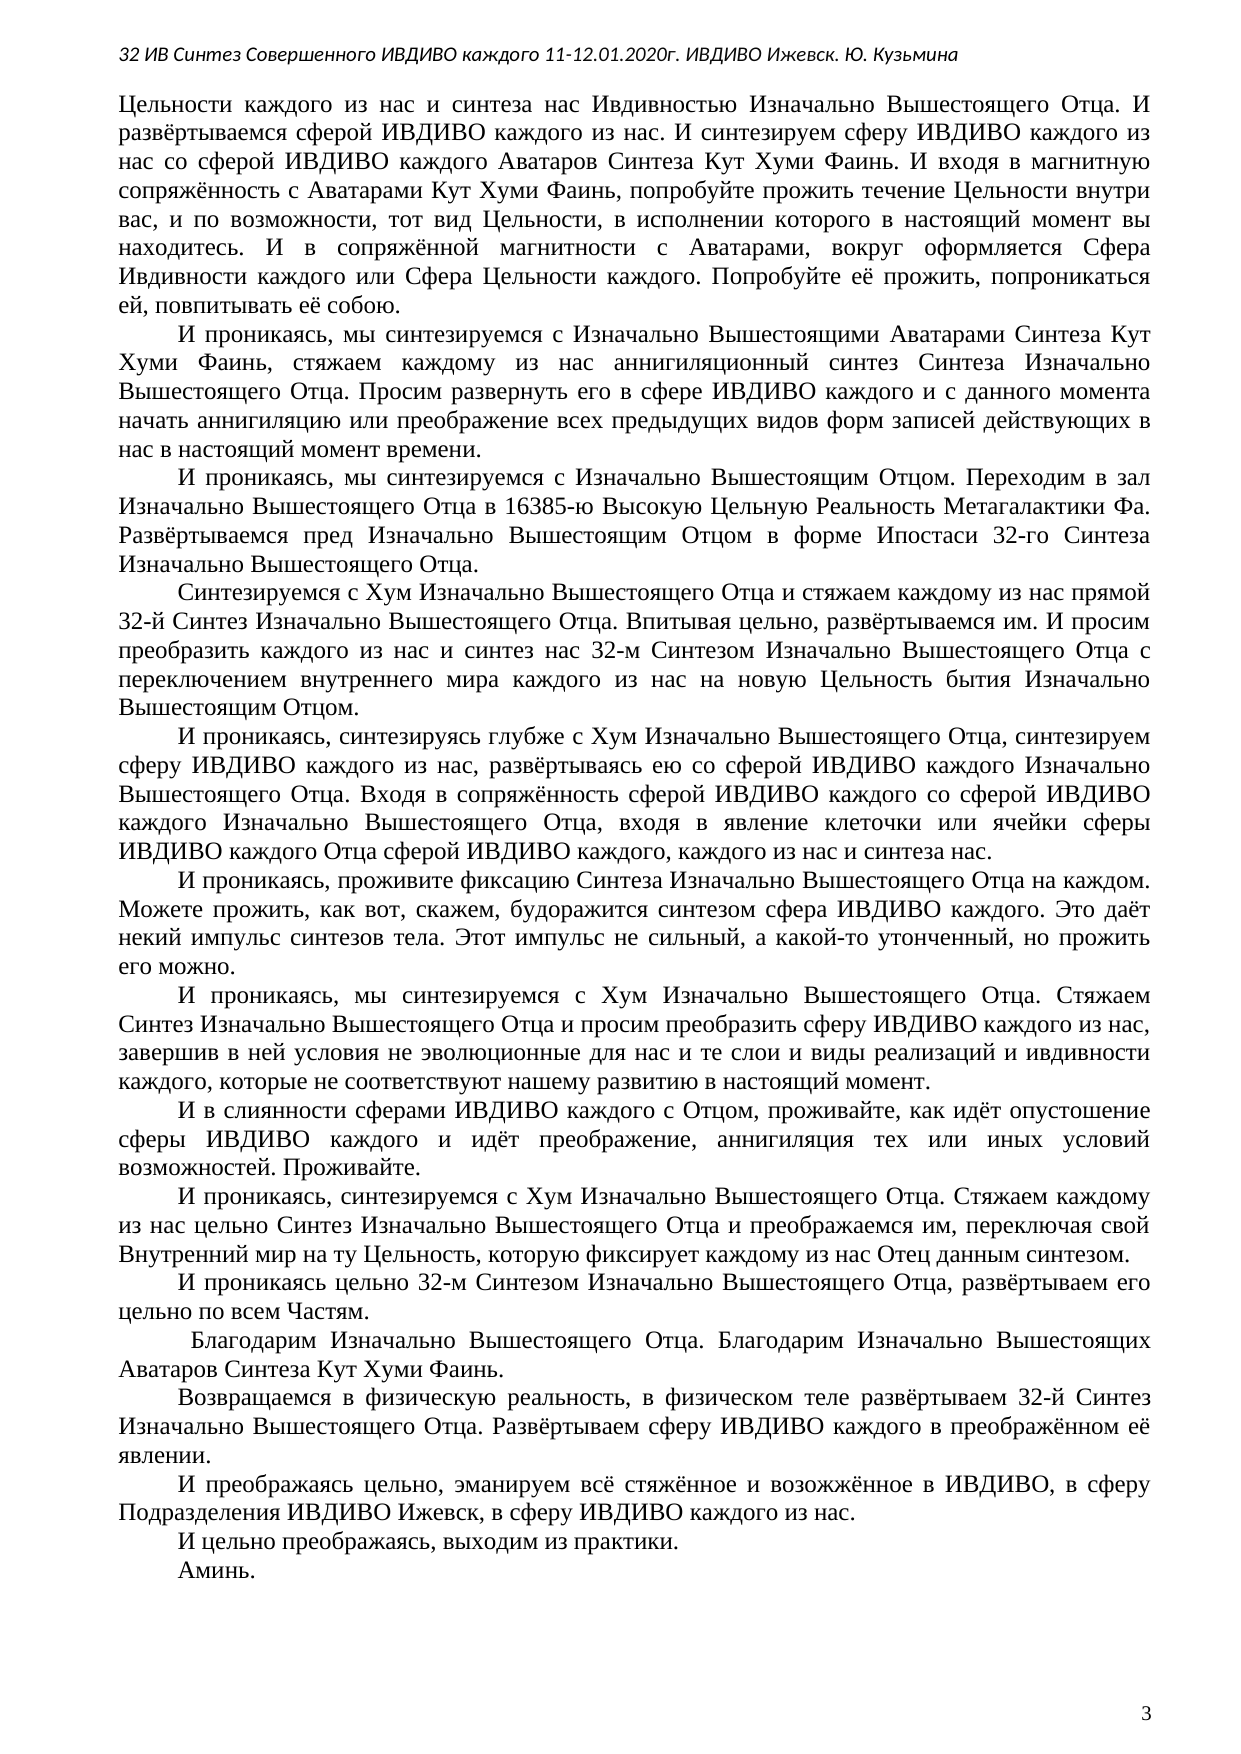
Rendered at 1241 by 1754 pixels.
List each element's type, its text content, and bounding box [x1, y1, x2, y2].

text И преображаясь цельно, эманируем всё стяжённое и возожжённое в ИВДИВО, в сферу Подразделения ИВДИВО Ижевск, в сферу ИВДИВО каждого из нас. [118, 1469, 1152, 1526]
text И проникаясь цельно 32-м Синтезом Изначально Вышестоящего Отца, развёртываем его цельно по всем Частям. [118, 1267, 1152, 1325]
text И проникаясь, проживите фиксацию Синтеза Изначально Вышестоящего Отца на каждом. Можете прожить, как вот, скажем, будоражится синтезом сфера ИВДИВО каждого. Это даёт некий импульс синтезов тела. Этот импульс не сильный, а какой-то утонченный, но прожить его можно. [118, 865, 1152, 980]
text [118, 89, 1152, 319]
text И проникаясь, синтезируемся с Хум Изначально Вышестоящего Отца. Стяжаем каждому из нас цельно Синтез Изначально Вышестоящего Отца и преображаемся им, переключая свой Внутренний мир на ту Цельность, которую фиксирует каждому из нас Отец данным синтезом. [118, 1181, 1152, 1267]
text Аминь. [118, 1555, 1152, 1584]
text И цельно преображаясь, выходим из практики. [118, 1526, 1152, 1555]
text Синтезируемся с Хум Изначально Вышестоящего Отца и стяжаем каждому из нас прямой 32-й Синтез Изначально Вышестоящего Отца. Впитывая цельно, развёртываемся им. И просим преобразить каждого из нас и синтез нас 32-м Синтезом Изначально Вышестоящего Отца с переключением внутреннего мира каждого из нас на новую Цельность бытия Изначально Вышестоящим Отцом. [118, 577, 1152, 721]
text И проникаясь, мы синтезируемся с Хум Изначально Вышестоящего Отца. Стяжаем Синтез Изначально Вышестоящего Отца и просим преобразить сферу ИВДИВО каждого из нас, завершив в ней условия не эволюционные для нас и те слои и виды реализаций и ивдивности каждого, которые не соответствуют нашему развитию в настоящий момент. [118, 980, 1152, 1095]
text И проникаясь, мы синтезируемся с Изначально Вышестоящими Аватарами Синтеза Кут Хуми Фаинь, стяжаем каждому из нас аннигиляционный синтез Синтеза Изначально Вышестоящего Отца. Просим развернуть его в сфере ИВДИВО каждого и с данного момента начать аннигиляцию или преображение всех предыдущих видов форм записей действующих в нас в настоящий момент времени. [118, 319, 1152, 462]
text Возвращаемся в физическую реальность, в физическом теле развёртываем 32-й Синтез Изначально Вышестоящего Отца. Развёртываем сферу ИВДИВО каждого в преображённом её явлении. [118, 1382, 1152, 1469]
text И в слиянности сферами ИВДИВО каждого с Отцом, проживайте, как идёт опустошение сферы ИВДИВО каждого и идёт преображение, аннигиляция тех или иных условий возможностей. Проживайте. [118, 1095, 1152, 1181]
text И проникаясь, синтезируясь глубже с Хум Изначально Вышестоящего Отца, синтезируем сферу ИВДИВО каждого из нас, развёртываясь ею со сферой ИВДИВО каждого Изначально Вышестоящего Отца. Входя в сопряжённость сферой ИВДИВО каждого со сферой ИВДИВО каждого Изначально Вышестоящего Отца, входя в явление клеточки или ячейки сферы ИВДИВО каждого Отца сферой ИВДИВО каждого, каждого из нас и синтеза нас. [118, 721, 1152, 865]
text Благодарим Изначально Вышестоящего Отца. Благодарим Изначально Вышестоящих Аватаров Синтеза Кут Хуми Фаинь. [118, 1325, 1152, 1382]
text И проникаясь, мы синтезируемся с Изначально Вышестоящим Отцом. Переходим в зал Изначально Вышестоящего Отца в 16385-ю Высокую Цельную Реальность Метагалактики Фа. Развёртываемся пред Изначально Вышестоящим Отцом в форме Ипостаси 32-го Синтеза Изначально Вышестоящего Отца. [118, 462, 1152, 577]
